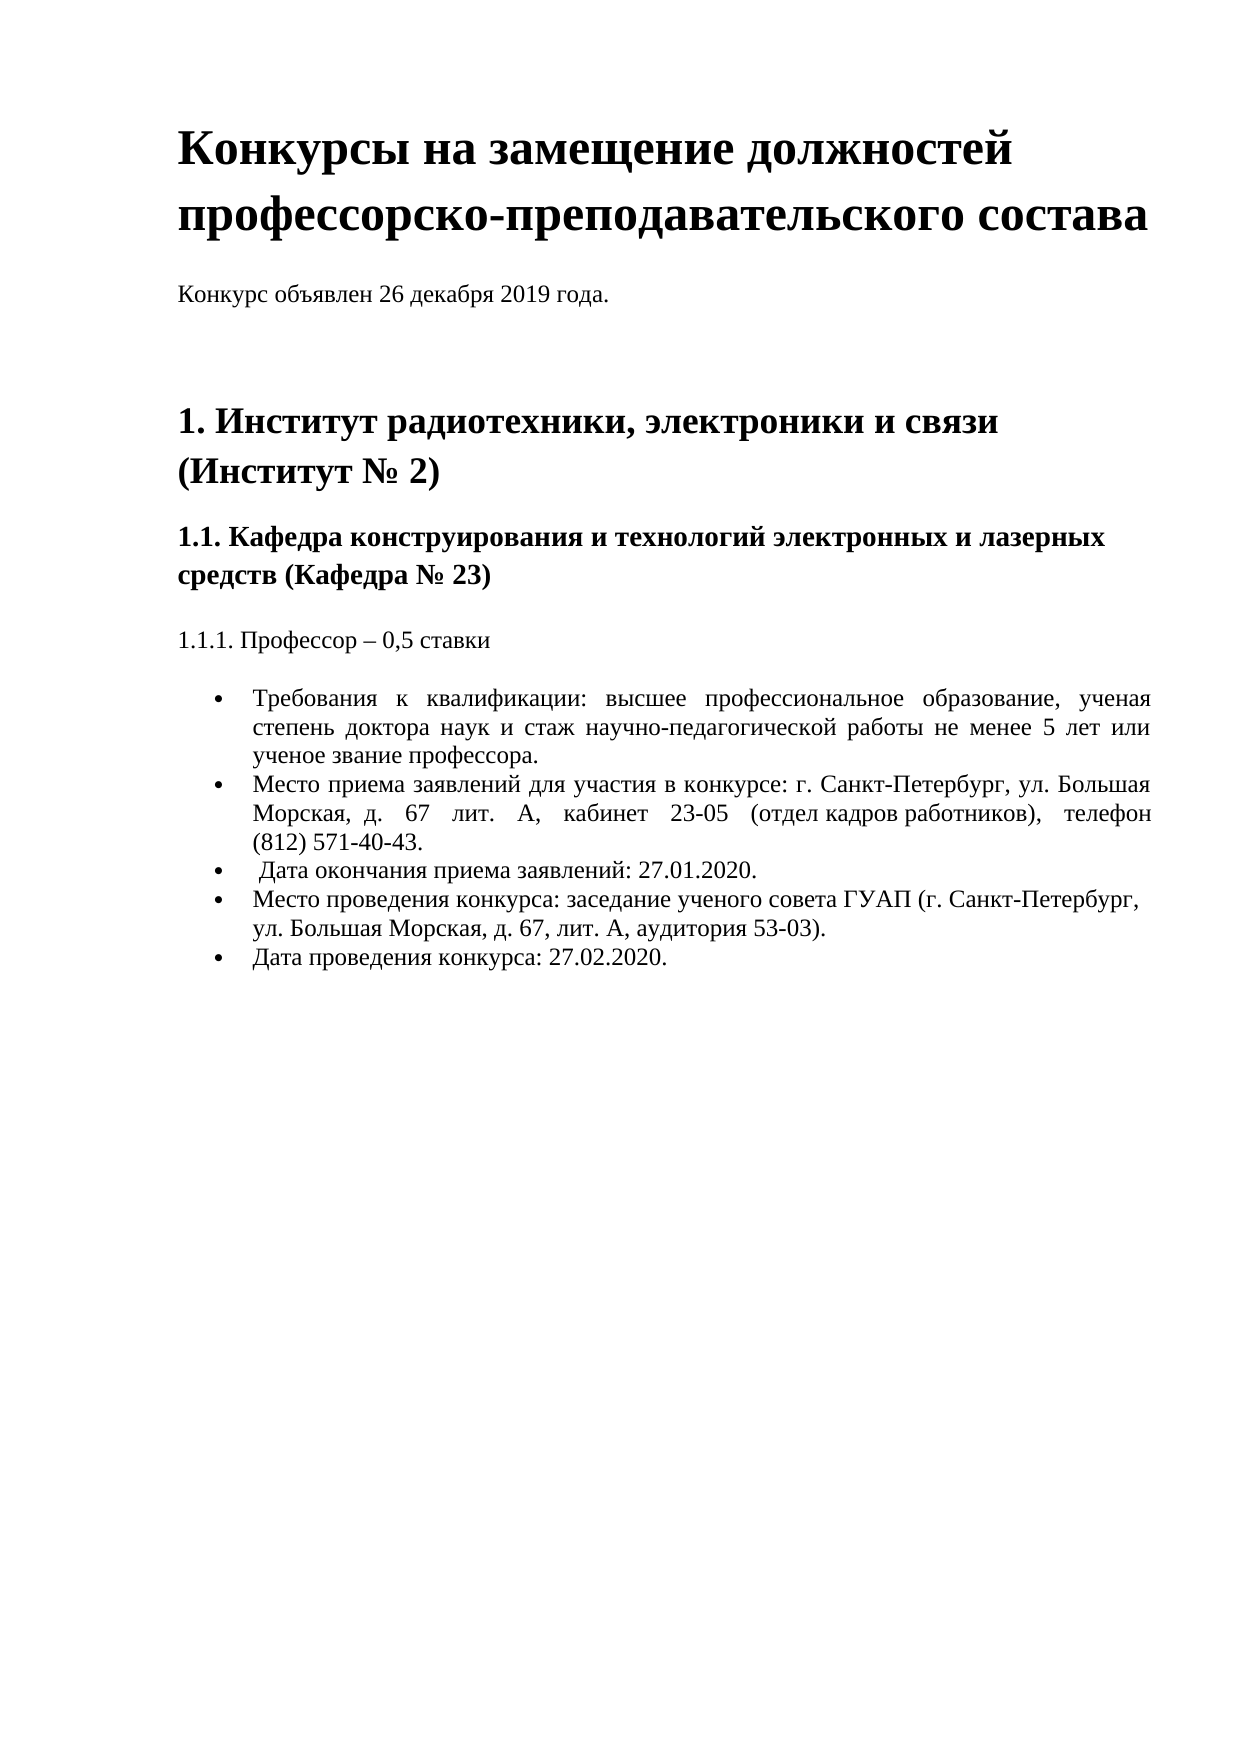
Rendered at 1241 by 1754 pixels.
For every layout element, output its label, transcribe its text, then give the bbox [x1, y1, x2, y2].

list Дата окончания приема заявлений: 27.01.2020. [215, 856, 1152, 884]
list Дата проведения конкурса: 27.02.2020. [215, 942, 1152, 971]
list Требования к квалификации: высшее профессиональное образование, ученая степень доктора наук и стаж научно-педагогической работы не менее 5 лет или ученое звание профессора. [215, 683, 1152, 769]
text Конкурс объявлен 26 декабря 2019 года. [177, 279, 1152, 308]
subtitle 1. Институт радиотехники, электроники и связи (Институт № 2) [177, 399, 1152, 492]
subtitle 1.1. Кафедра конструирования и технологий электронных и лазерных средств (Кафедра № 23) [177, 519, 1152, 591]
text 1.1.1. Профессор – 0,5 ставки [177, 625, 1152, 654]
list Место проведения конкурса: заседание ученого совета ГУАП (г. Санкт-Петербург, ул. Большая Морская, д. 67, лит. А, аудитория 53-03). [215, 884, 1152, 942]
list Место приема заявлений для участия в конкурсе: г. Санкт-Петербург, ул. Большая Морская, д. 67 лит. А, кабинет 23-05 (отдел кадров работников), телефон (812) 571-40-43. [215, 769, 1152, 856]
subtitle Конкурсы на замещение должностей профессорско-преподавательского состава [177, 118, 1152, 242]
